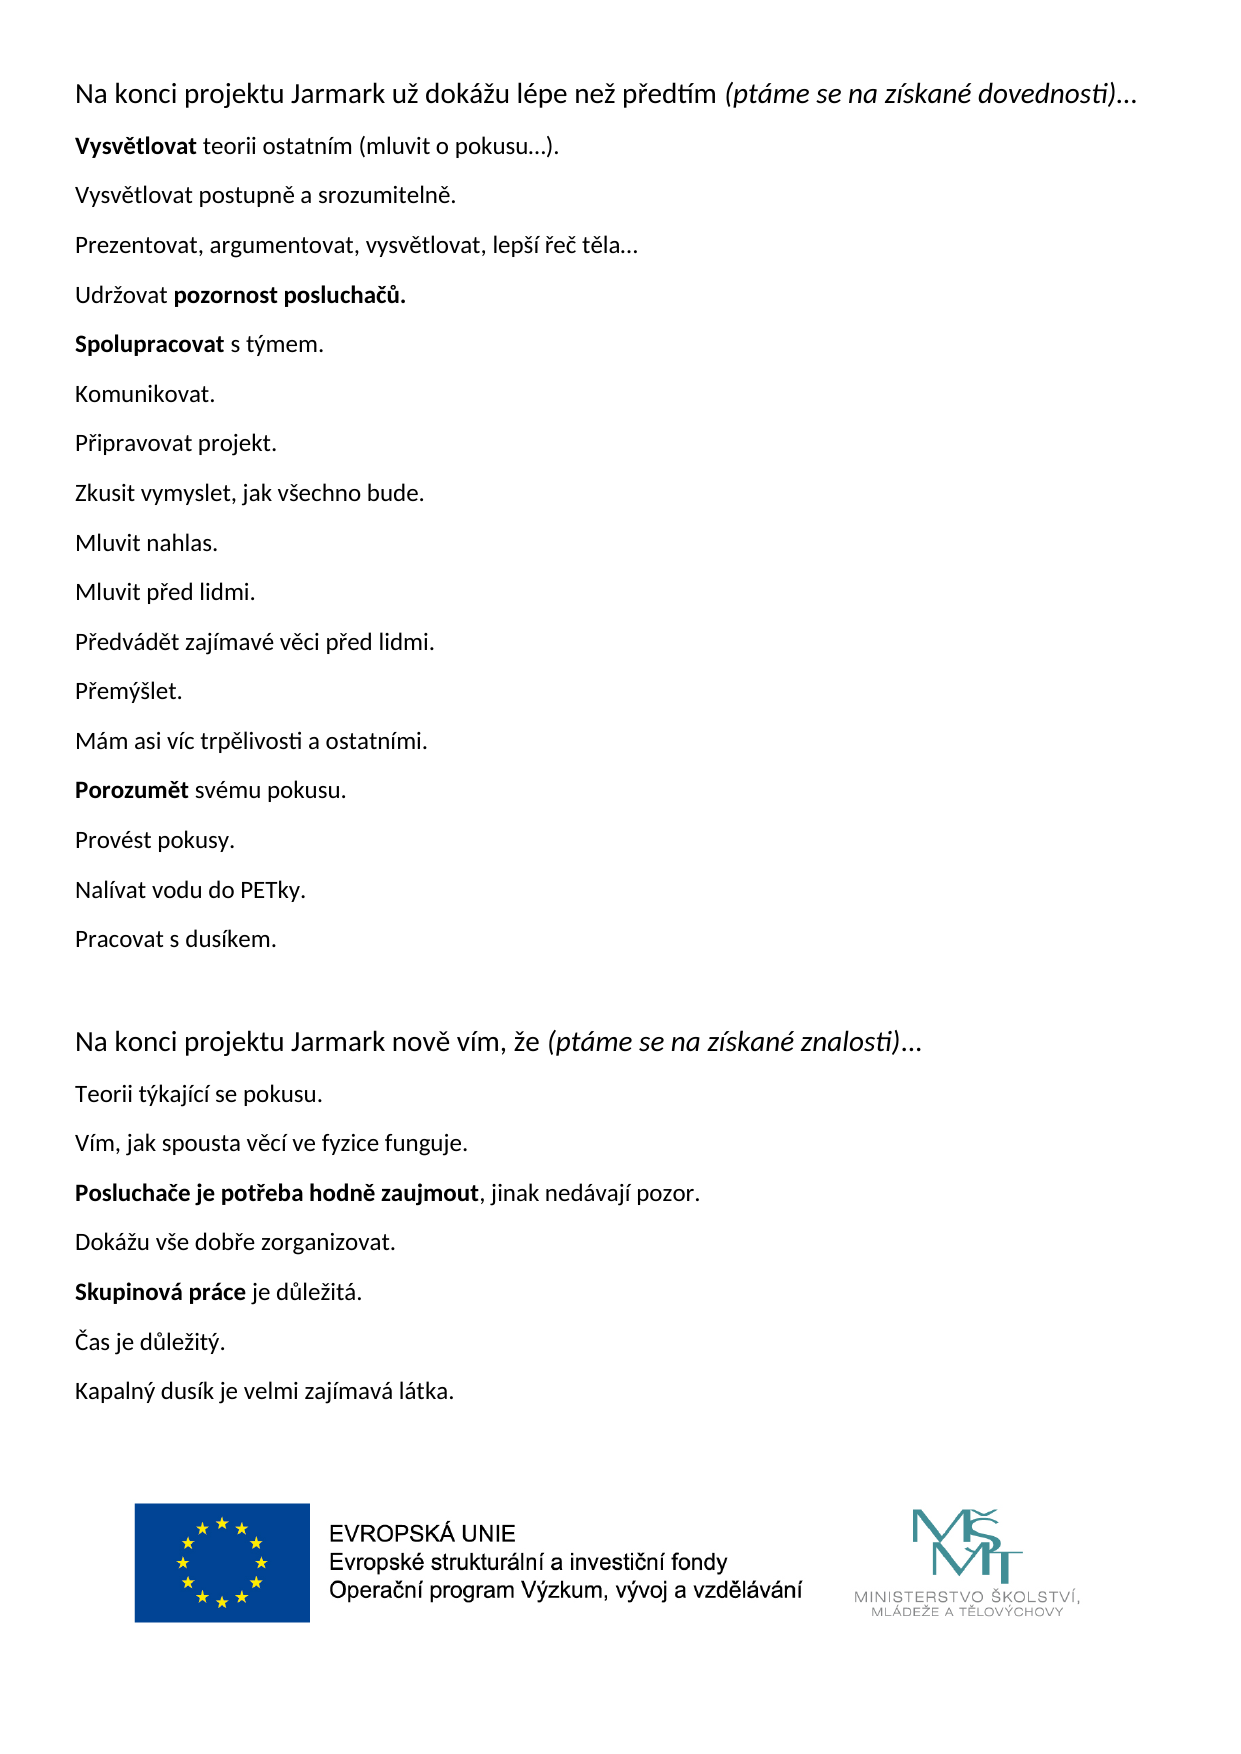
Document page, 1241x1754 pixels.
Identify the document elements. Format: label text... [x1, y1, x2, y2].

text Spolupracovat s týmem. [75, 328, 1165, 359]
picture [75, 1444, 1138, 1681]
text Posluchače je potřeba hodně zaujmout, jinak nedávají pozor. [75, 1177, 1165, 1207]
text Skupinová práce je důležitá. [75, 1276, 1165, 1307]
text Udržovat pozornost posluchačů. [75, 279, 1165, 309]
text Na konci projektu Jarmark už dokážu lépe než předtím (ptáme se na získané dovednosti)… [75, 75, 1165, 111]
text Mám asi víc trpělivosti a ostatními. [75, 725, 1165, 756]
text Pracovat s dusíkem. [75, 923, 1165, 954]
text Nalívat vodu do PETky. [75, 874, 1165, 904]
text Přemýšlet. [75, 676, 1165, 706]
text Mluvit před lidmi. [75, 576, 1165, 607]
text Porozumět svému pokusu. [75, 775, 1165, 805]
text Zkusit vymyslet, jak všechno bude. [75, 477, 1165, 508]
text Mluvit nahlas. [75, 527, 1165, 557]
text Čas je důležitý. [75, 1326, 1165, 1356]
text Vysvětlovat teorii ostatním (mluvit o pokusu…). [75, 130, 1165, 161]
text Na konci projektu Jarmark nově vím, že (ptáme se na získané znalosti)... [75, 1023, 1165, 1058]
text Teorii týkající se pokusu. [75, 1078, 1165, 1108]
text Provést pokusy. [75, 824, 1165, 855]
text Vím, jak spousta věcí ve fyzice funguje. [75, 1127, 1165, 1158]
text Prezentovat, argumentovat, vysvětlovat, lepší řeč těla… [75, 229, 1165, 260]
text Připravovat projekt. [75, 428, 1165, 458]
text Dokážu vše dobře zorganizovat. [75, 1226, 1165, 1257]
text Vysvětlovat postupně a srozumitelně. [75, 180, 1165, 210]
text Předvádět zajímavé věci před lidmi. [75, 626, 1165, 656]
text Komunikovat. [75, 378, 1165, 408]
text Kapalný dusík je velmi zajímavá látka. [75, 1375, 1165, 1406]
